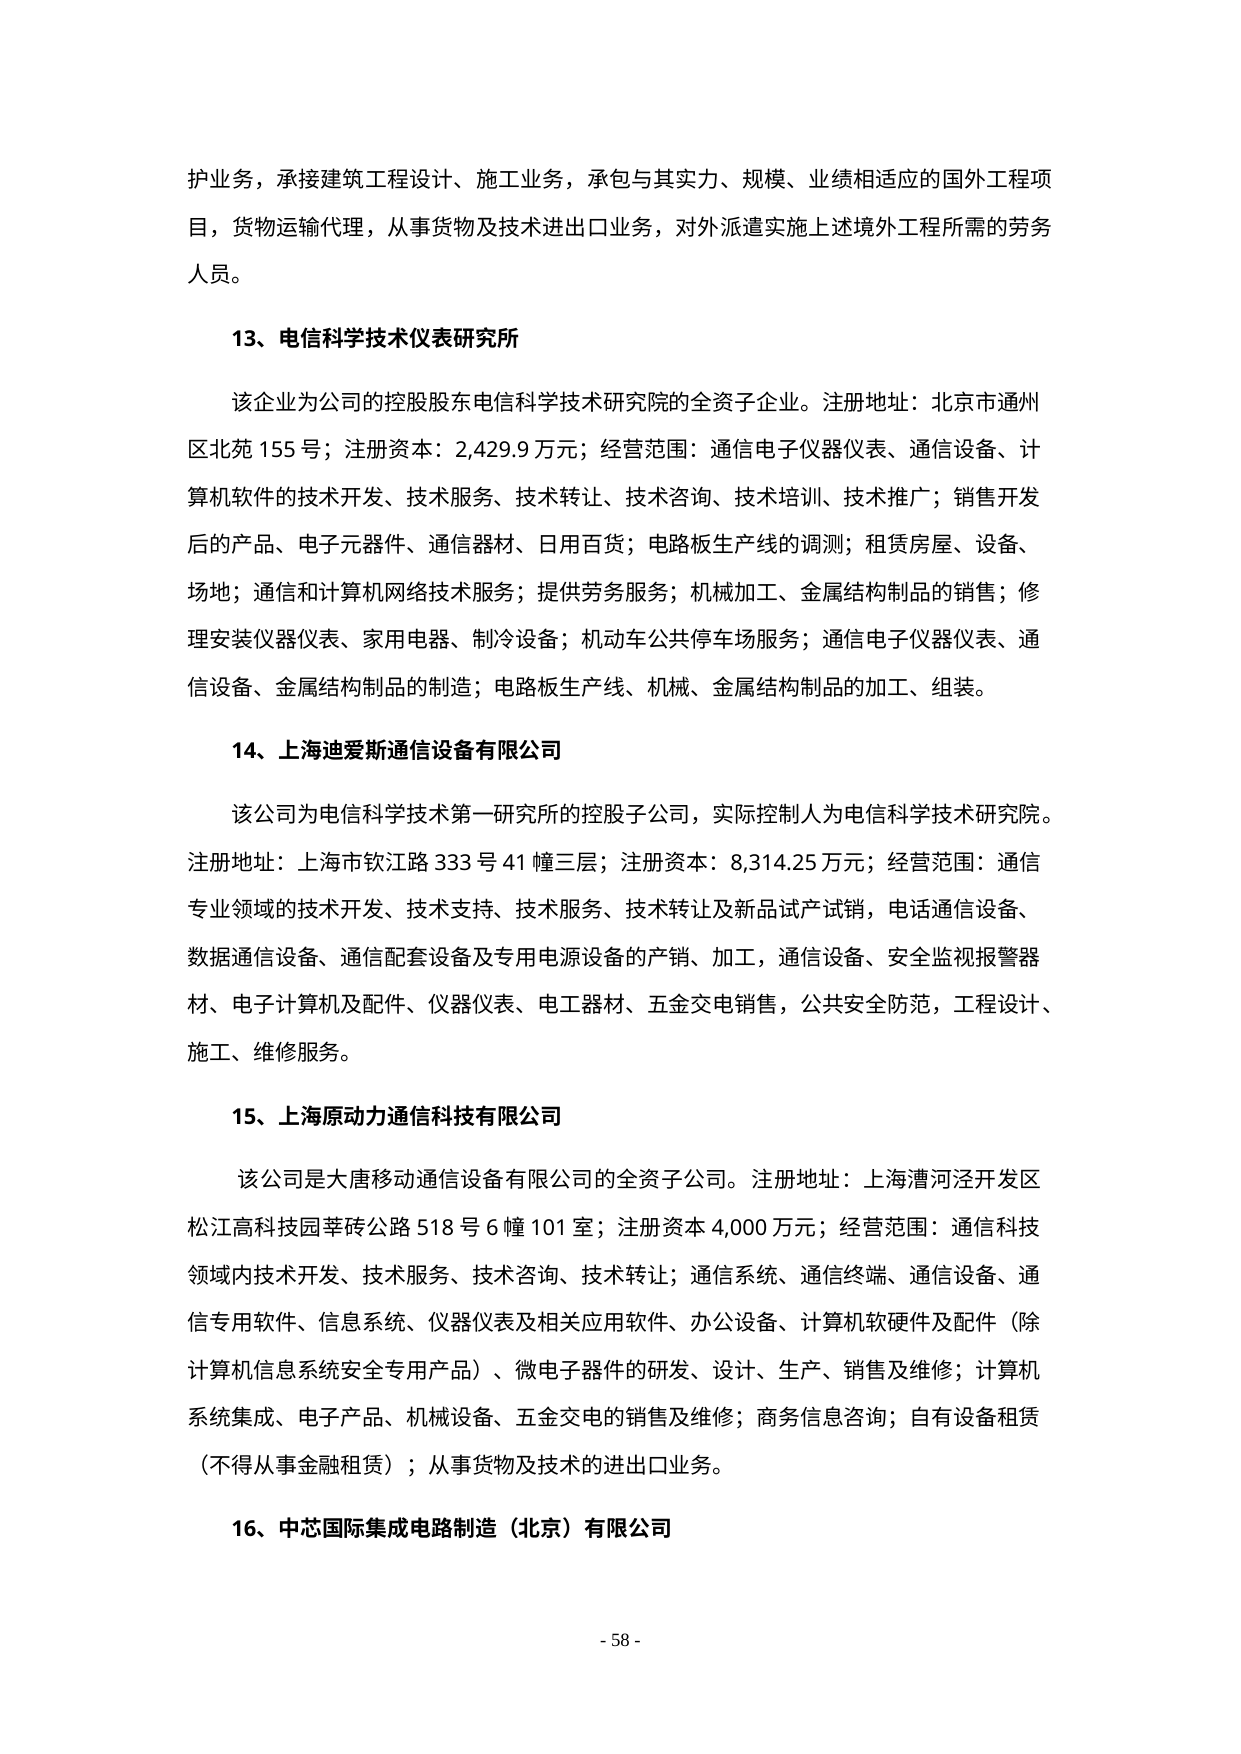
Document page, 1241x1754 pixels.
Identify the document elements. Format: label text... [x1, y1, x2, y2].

text 该公司为电信科学技术第一研究所的控股子公司，实际控制人为电信科学技术研究院。注册地址：上海市钦江路333号41幢三层；注册资本：8,314.25万元；经营范围：通信专业领域的技术开发、技术支持、技术服务、技术转让及新品试产试销，电话通信设备、数据通信设备、通信配套设备及专用电源设备的产销、加工，通信设备、安全监视报警器材、电子计算机及配件、仪器仪表、电工器材、五金交电销售，公共安全防范，工程设计、施工、维修服务。 [187, 797, 1042, 1067]
text 15、上海原动力通信科技有限公司 [187, 1099, 1042, 1130]
text 14、上海迪爱斯通信设备有限公司 [187, 733, 1042, 765]
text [187, 162, 1053, 289]
text 该企业为公司的控股股东电信科学技术研究院的全资子企业。注册地址：北京市通州区北苑155号；注册资本：2,429.9万元；经营范围：通信电子仪器仪表、通信设备、计算机软件的技术开发、技术服务、技术转让、技术咨询、技术培训、技术推广；销售开发后的产品、电子元器件、通信器材、日用百货；电路板生产线的调测；租赁房屋、设备、场地；通信和计算机网络技术服务；提供劳务服务；机械加工、金属结构制品的销售；修理安装仪器仪表、家用电器、制冷设备；机动车公共停车场服务；通信电子仪器仪表、通信设备、金属结构制品的制造；电路板生产线、机械、金属结构制品的加工、组装。 [187, 384, 1042, 701]
text 该公司是大唐移动通信设备有限公司的全资子公司。注册地址：上海漕河泾开发区松江高科技园莘砖公路518号6幢101室；注册资本4,000万元；经营范围：通信科技领域内技术开发、技术服务、技术咨询、技术转让；通信系统、通信终端、通信设备、通信专用软件、信息系统、仪器仪表及相关应用软件、办公设备、计算机软硬件及配件（除计算机信息系统安全专用产品）、微电子器件的研发、设计、生产、销售及维修；计算机系统集成、电子产品、机械设备、五金交电的销售及维修；商务信息咨询；自有设备租赁（不得从事金融租赁）；从事货物及技术的进出口业务。 [187, 1162, 1042, 1479]
text 16、中芯国际集成电路制造（北京）有限公司 [187, 1511, 1042, 1543]
text 13、电信科学技术仪表研究所 [187, 321, 1042, 352]
